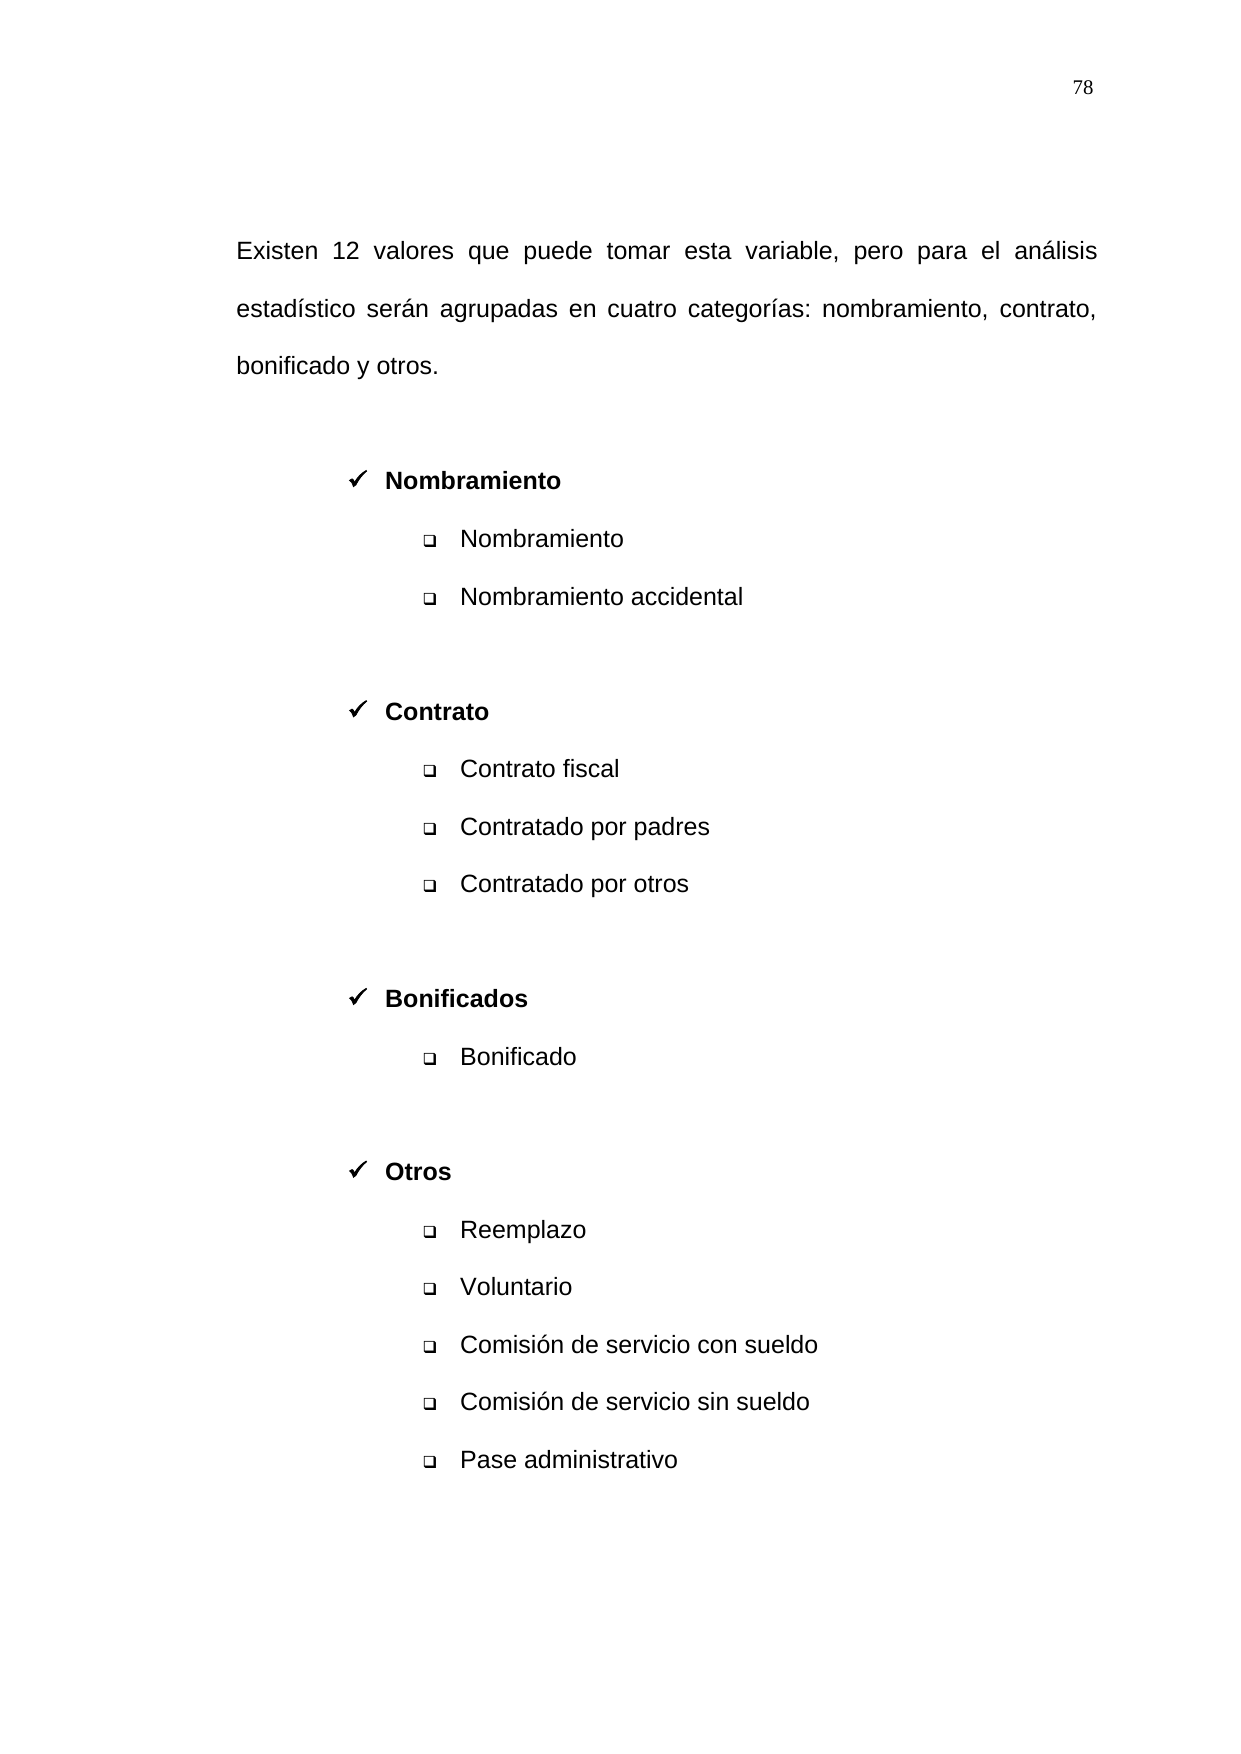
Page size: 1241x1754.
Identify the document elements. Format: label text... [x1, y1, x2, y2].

list Comisión de servicio sin sueldo [422, 1387, 1098, 1416]
list Pase administrativo [422, 1444, 1098, 1473]
list Contratado por otros [422, 869, 1098, 898]
list Nombramiento [422, 524, 1098, 553]
list Contratado por padres [422, 812, 1098, 840]
list Otros [347, 1157, 1098, 1186]
list Contrato fiscal [422, 754, 1098, 783]
list Nombramiento [347, 466, 1098, 495]
list Bonificado [422, 1042, 1098, 1071]
list Bonificados [347, 984, 1098, 1013]
list Nombramiento accidental [422, 581, 1098, 610]
list Contrato [347, 696, 1098, 725]
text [236, 236, 1098, 380]
list Reemplazo [422, 1214, 1098, 1243]
list Voluntario [422, 1272, 1098, 1301]
list Comisión de servicio con sueldo [422, 1329, 1098, 1358]
